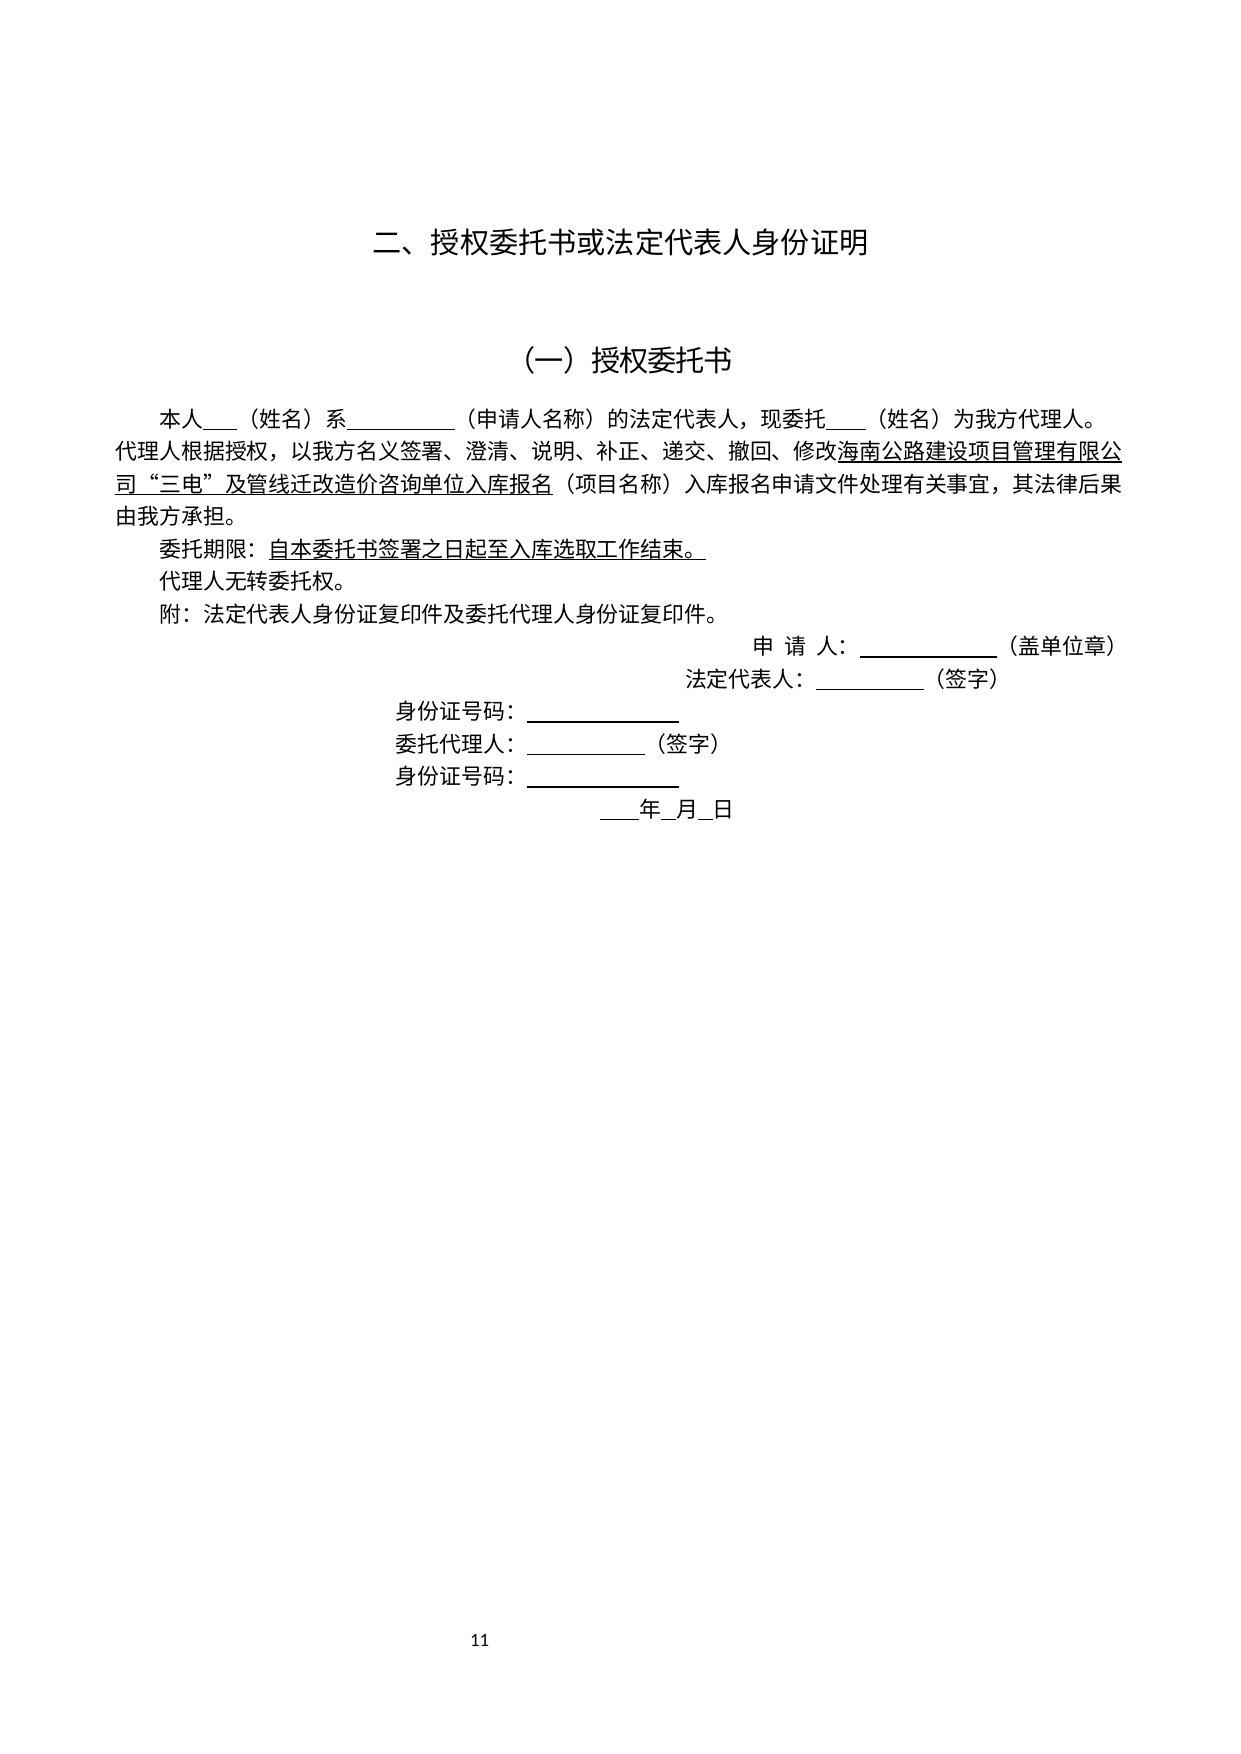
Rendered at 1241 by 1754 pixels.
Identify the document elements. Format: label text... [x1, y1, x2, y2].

text 委托代理人： （签字） [115, 726, 1128, 759]
text 身份证号码： [115, 759, 1128, 791]
text 二、授权委托书或法定代表人身份证明 [112, 208, 1128, 273]
text 申 请 人： （盖单位章） [112, 629, 1128, 661]
subtitle （一）授权委托书 [112, 338, 1128, 380]
text 法定代表人： （签字） [115, 661, 1011, 694]
text 本人 （姓名）系 （申请人名称）的法定代表人，现委托 （姓名）为我方代理人。代理人根据授权，以我方名义签署、澄清、说明、补正、递交、撤回、修改海南公路建设项目管理有限公司“三电”及管线迁改造价咨询单位入库报名（项目名称）入库报名申请文件处理有关事宜，其法律后果由我方承担。 [115, 401, 1128, 531]
text 代理人无转委托权。 [115, 564, 1128, 596]
text 年 月 日 [115, 791, 1128, 824]
text 身份证号码： [115, 694, 1128, 726]
text 委托期限：自本委托书签署之日起至入库选取工作结束。 [115, 531, 1128, 564]
text 附：法定代表人身份证复印件及委托代理人身份证复印件。 [115, 596, 1128, 629]
